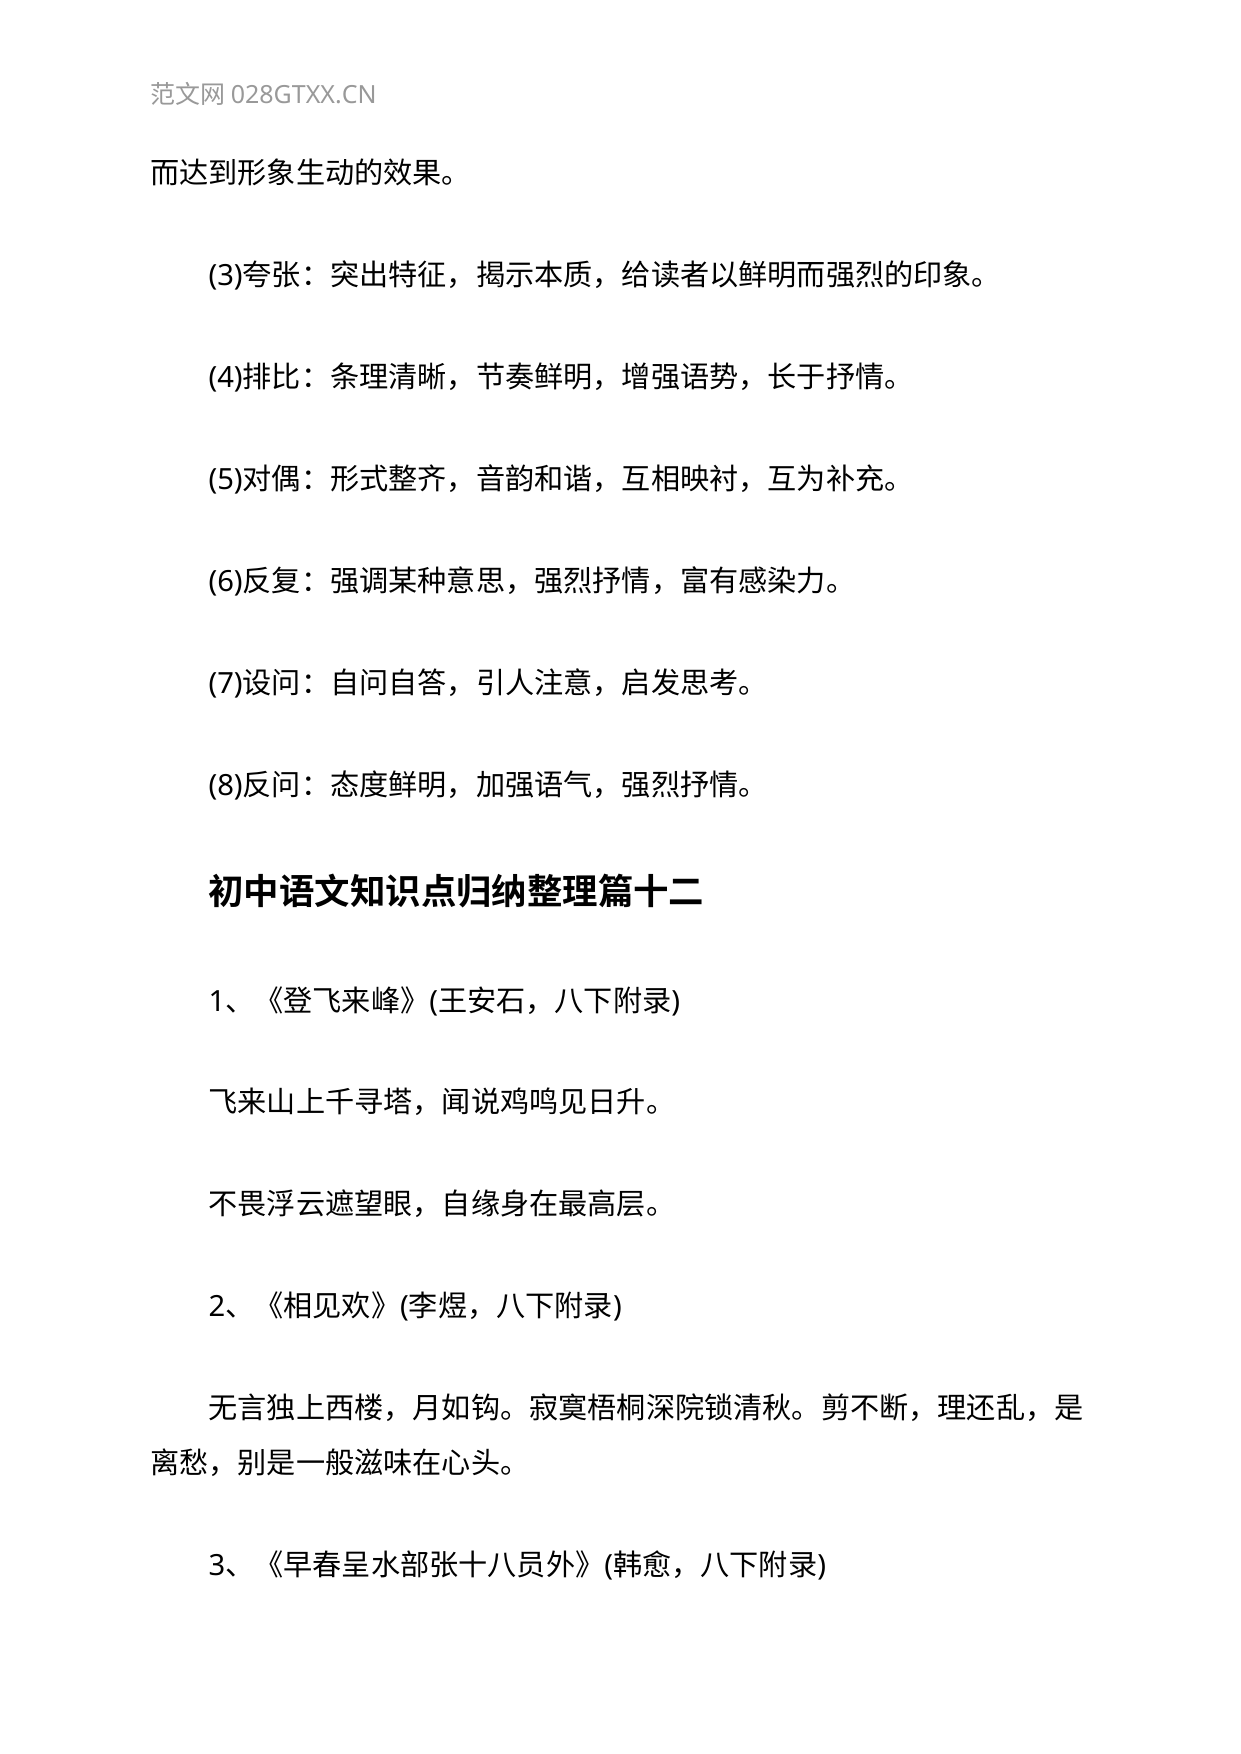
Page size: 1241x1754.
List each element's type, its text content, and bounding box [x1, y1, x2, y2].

text 不畏浮云遮望眼，自缘身在最高层。 [150, 1181, 1090, 1223]
text 3、《早春呈水部张十八员外》(韩愈，八下附录) [150, 1541, 1090, 1584]
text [150, 150, 1090, 192]
text 2、《相见欢》(李煜，八下附录) [150, 1283, 1090, 1325]
text 1、《登飞来峰》(王安石，八下附录) [150, 977, 1090, 1019]
text (8)反问：态度鲜明，加强语气，强烈抒情。 [150, 762, 1090, 804]
text 无言独上西楼，月如钩。寂寞梧桐深院锁清秋。剪不断，理还乱，是离愁，别是一般滋味在心头。 [150, 1384, 1090, 1482]
text 初中语文知识点归纳整理篇十二 [150, 864, 1090, 915]
text (7)设问：自问自答，引人注意，启发思考。 [150, 660, 1090, 702]
text (6)反复：强调某种意思，强烈抒情，富有感染力。 [150, 558, 1090, 600]
text (3)夸张：突出特征，揭示本质，给读者以鲜明而强烈的印象。 [150, 252, 1090, 294]
text (4)排比：条理清晰，节奏鲜明，增强语势，长于抒情。 [150, 354, 1090, 396]
text (5)对偶：形式整齐，音韵和谐，互相映衬，互为补充。 [150, 456, 1090, 498]
text 飞来山上千寻塔，闻说鸡鸣见日升。 [150, 1079, 1090, 1121]
